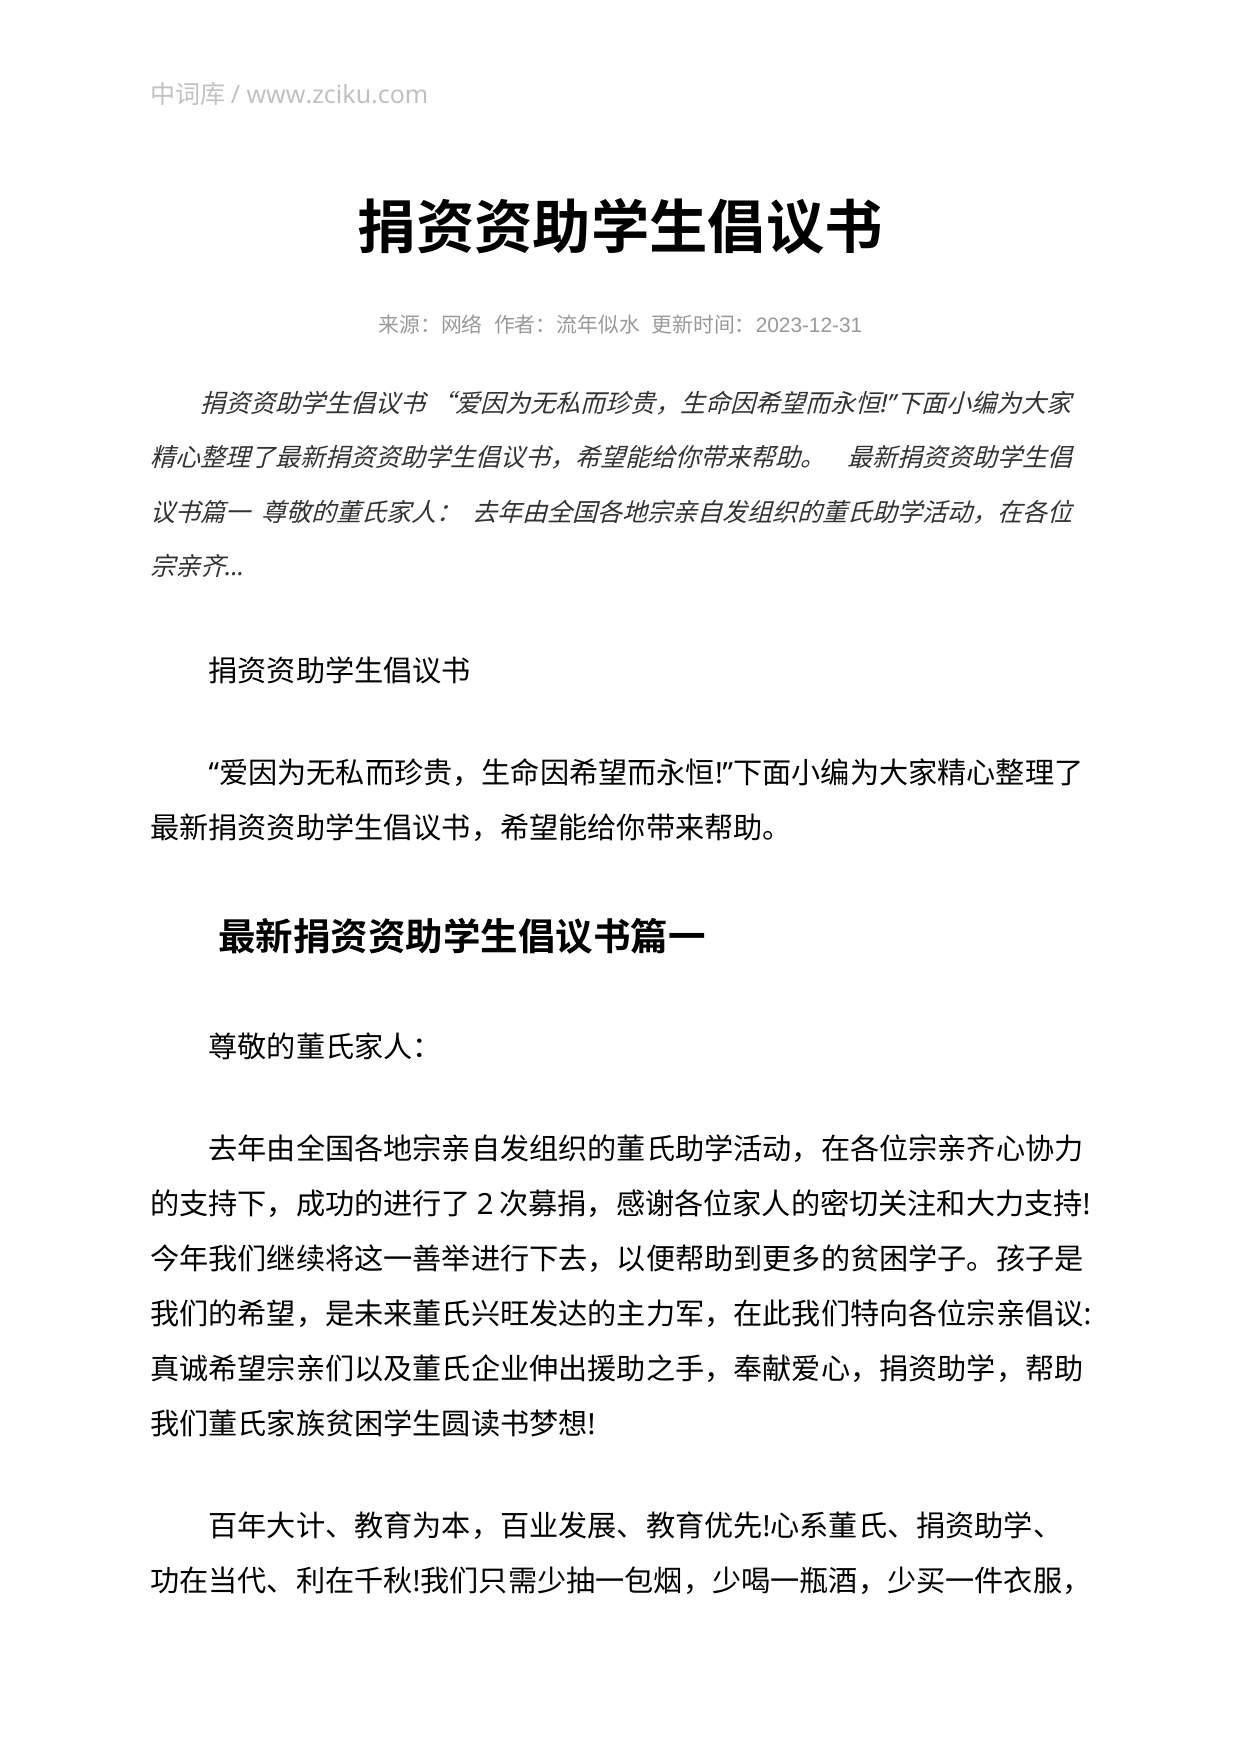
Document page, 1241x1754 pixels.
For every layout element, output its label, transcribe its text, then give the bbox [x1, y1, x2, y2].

text 最新捐资资助学生倡议书篇一 [150, 906, 1090, 961]
text 捐资资助学生倡议书 “爱因为无私而珍贵，生命因希望而永恒!”下面小编为大家精心整理了最新捐资资助学生倡议书，希望能给你带来帮助。 最新捐资资助学生倡议书篇一 尊敬的董氏家人： 去年由全国各地宗亲自发组织的董氏助学活动，在各位宗亲齐... [150, 383, 1090, 583]
text 尊敬的董氏家人： [150, 1024, 1090, 1066]
subtitle 捐资资助学生倡议书 [150, 181, 1090, 266]
text 来源：网络 作者：流年似水 更新时间：2023-12-31 [150, 313, 1090, 337]
text “爱因为无私而珍贵，生命因希望而永恒!”下面小编为大家精心整理了最新捐资资助学生倡议书，希望能给你带来帮助。 [150, 749, 1090, 847]
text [150, 1502, 1090, 1599]
text 捐资资助学生倡议书 [150, 648, 1090, 690]
text 去年由全国各地宗亲自发组织的董氏助学活动，在各位宗亲齐心协力的支持下，成功的进行了2次募捐，感谢各位家人的密切关注和大力支持!今年我们继续将这一善举进行下去，以便帮助到更多的贫困学子。孩子是我们的希望，是未来董氏兴旺发达的主力军，在此我们特向各位宗亲倡议:真诚希望宗亲们以及董氏企业伸出援助之手，奉献爱心，捐资助学，帮助我们董氏家族贫困学生圆读书梦想! [150, 1126, 1090, 1443]
